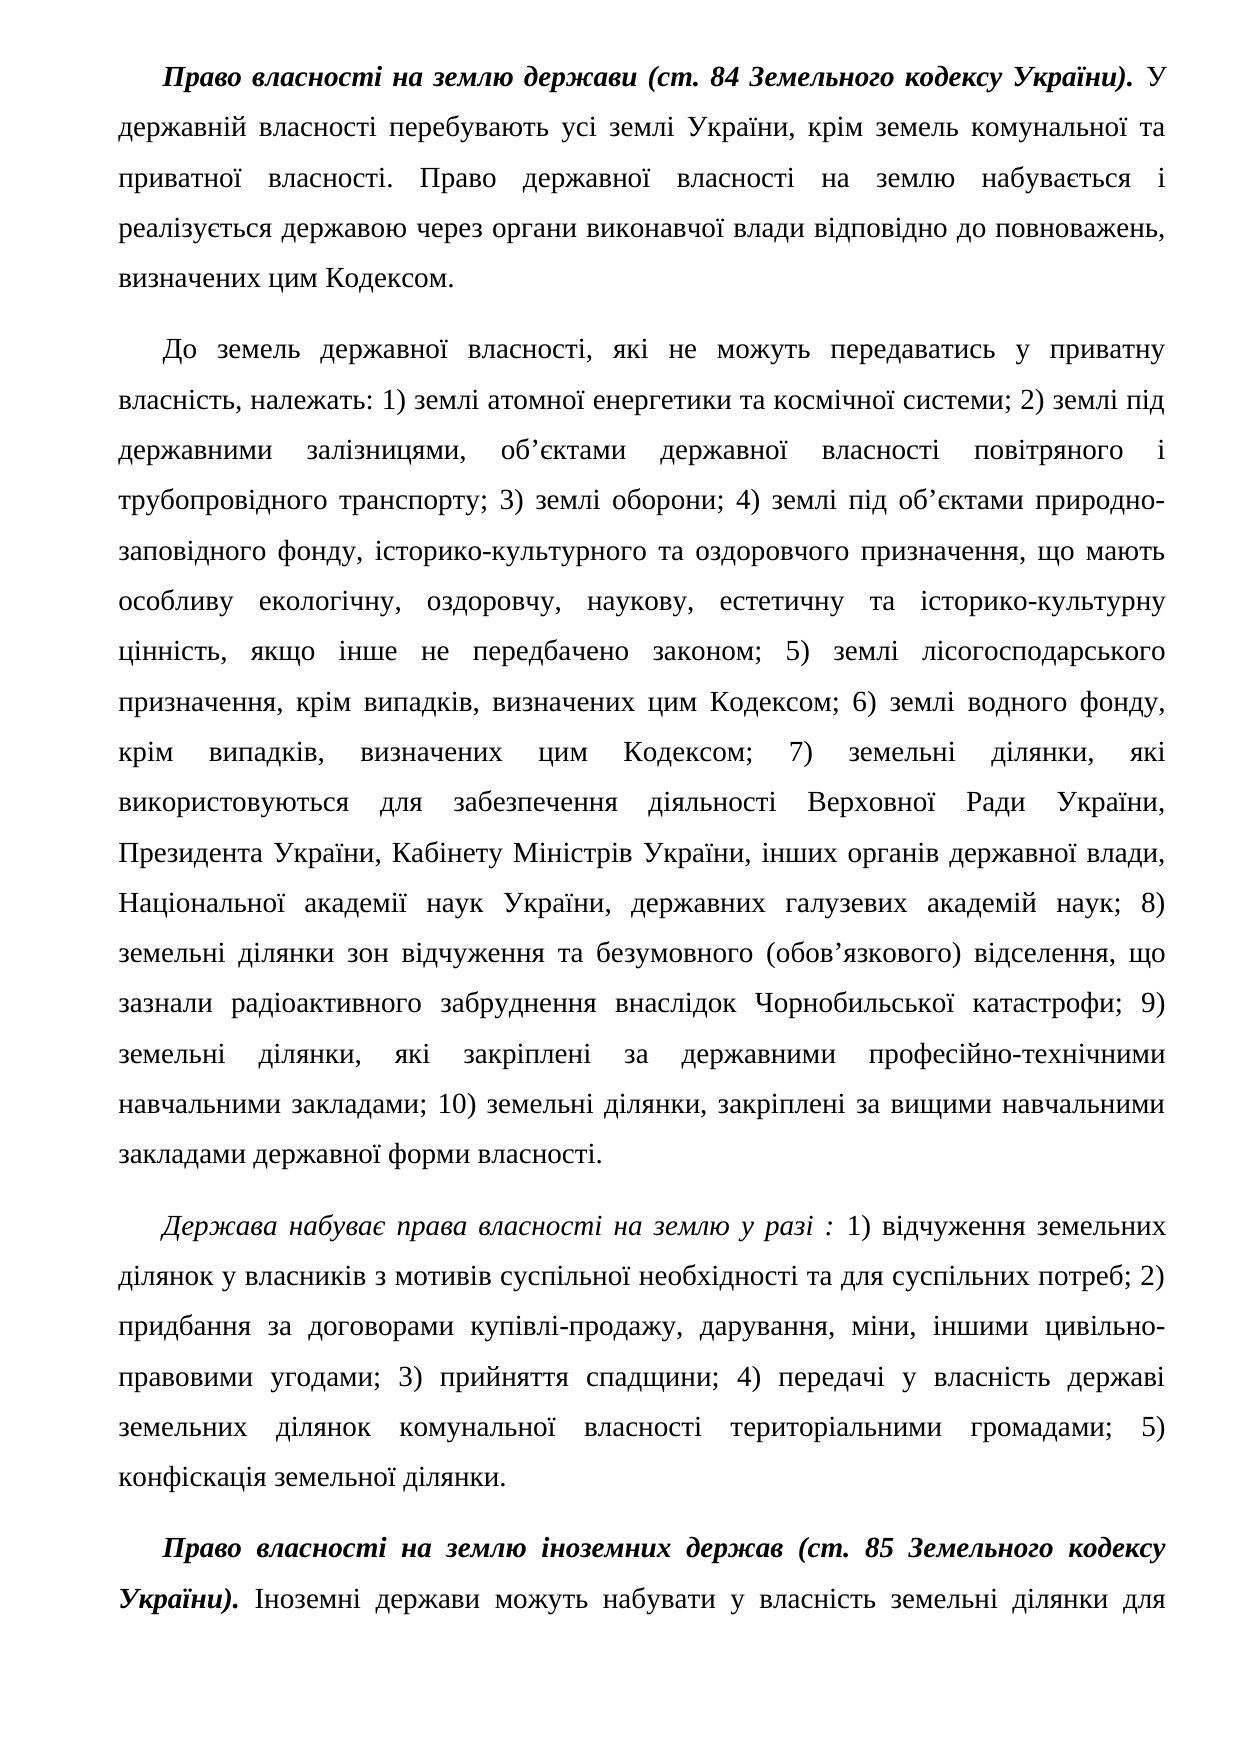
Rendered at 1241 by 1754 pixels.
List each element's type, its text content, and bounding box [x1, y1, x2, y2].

text Держава набуває права власності на землю у разі : 1) відчуження земельних ділянок у власників з мотивів суспільної необхідності та для суспільних потреб; 2) придбання за договорами купівлі-продажу, дарування, міни, іншими цивільно-правовими угодами; 3) прийняття спадщини; 4) передачі у власність державі земельних ділянок комунальної власності територіальними громадами; 5) конфіскація земельної ділянки. [118, 1208, 1167, 1493]
text Право власності на землю держави (ст. 84 Земельного кодексу України). У державній власності перебувають усі землі України, крім земель комунальної та приватної власності. Право державної власності на землю набувається і реалізується державою через органи виконавчої влади відповідно до повноважень, визначених цим Кодексом. [118, 59, 1167, 294]
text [118, 1530, 1167, 1614]
text До земель державної власності, які не можуть передаватись у приватну власність, належать: 1) землі атомної енергетики та космічної системи; 2) землі під державними залізницями, об’єктами державної власності повітряного і трубопровідного транспорту; 3) землі оборони; 4) землі під об’єктами природно-заповідного фонду, історико-культурного та оздоровчого призначення, що мають особливу екологічну, оздоровчу, наукову, естетичну та історико-культурну цінність, якщо інше не передбачено законом; 5) землі лісогосподарського призначення, крім випадків, визначених цим Кодексом; 6) землі водного фонду, крім випадків, визначених цим Кодексом; 7) земельні ділянки, які використовуються для забезпечення діяльності Верховної Ради України, Президента України, Кабінету Міністрів України, інших органів державної влади, Національної академії наук України, державних галузевих академій наук; 8) земельні ділянки зон відчуження та безумовного (обов’язкового) відселення, що зазнали радіоактивного забруднення внаслідок Чорнобильської катастрофи; 9) земельні ділянки, які закріплені за державними професійно-технічними навчальними закладами; 10) земельні ділянки, закріплені за вищими навчальними закладами державної форми власності. [118, 332, 1167, 1170]
